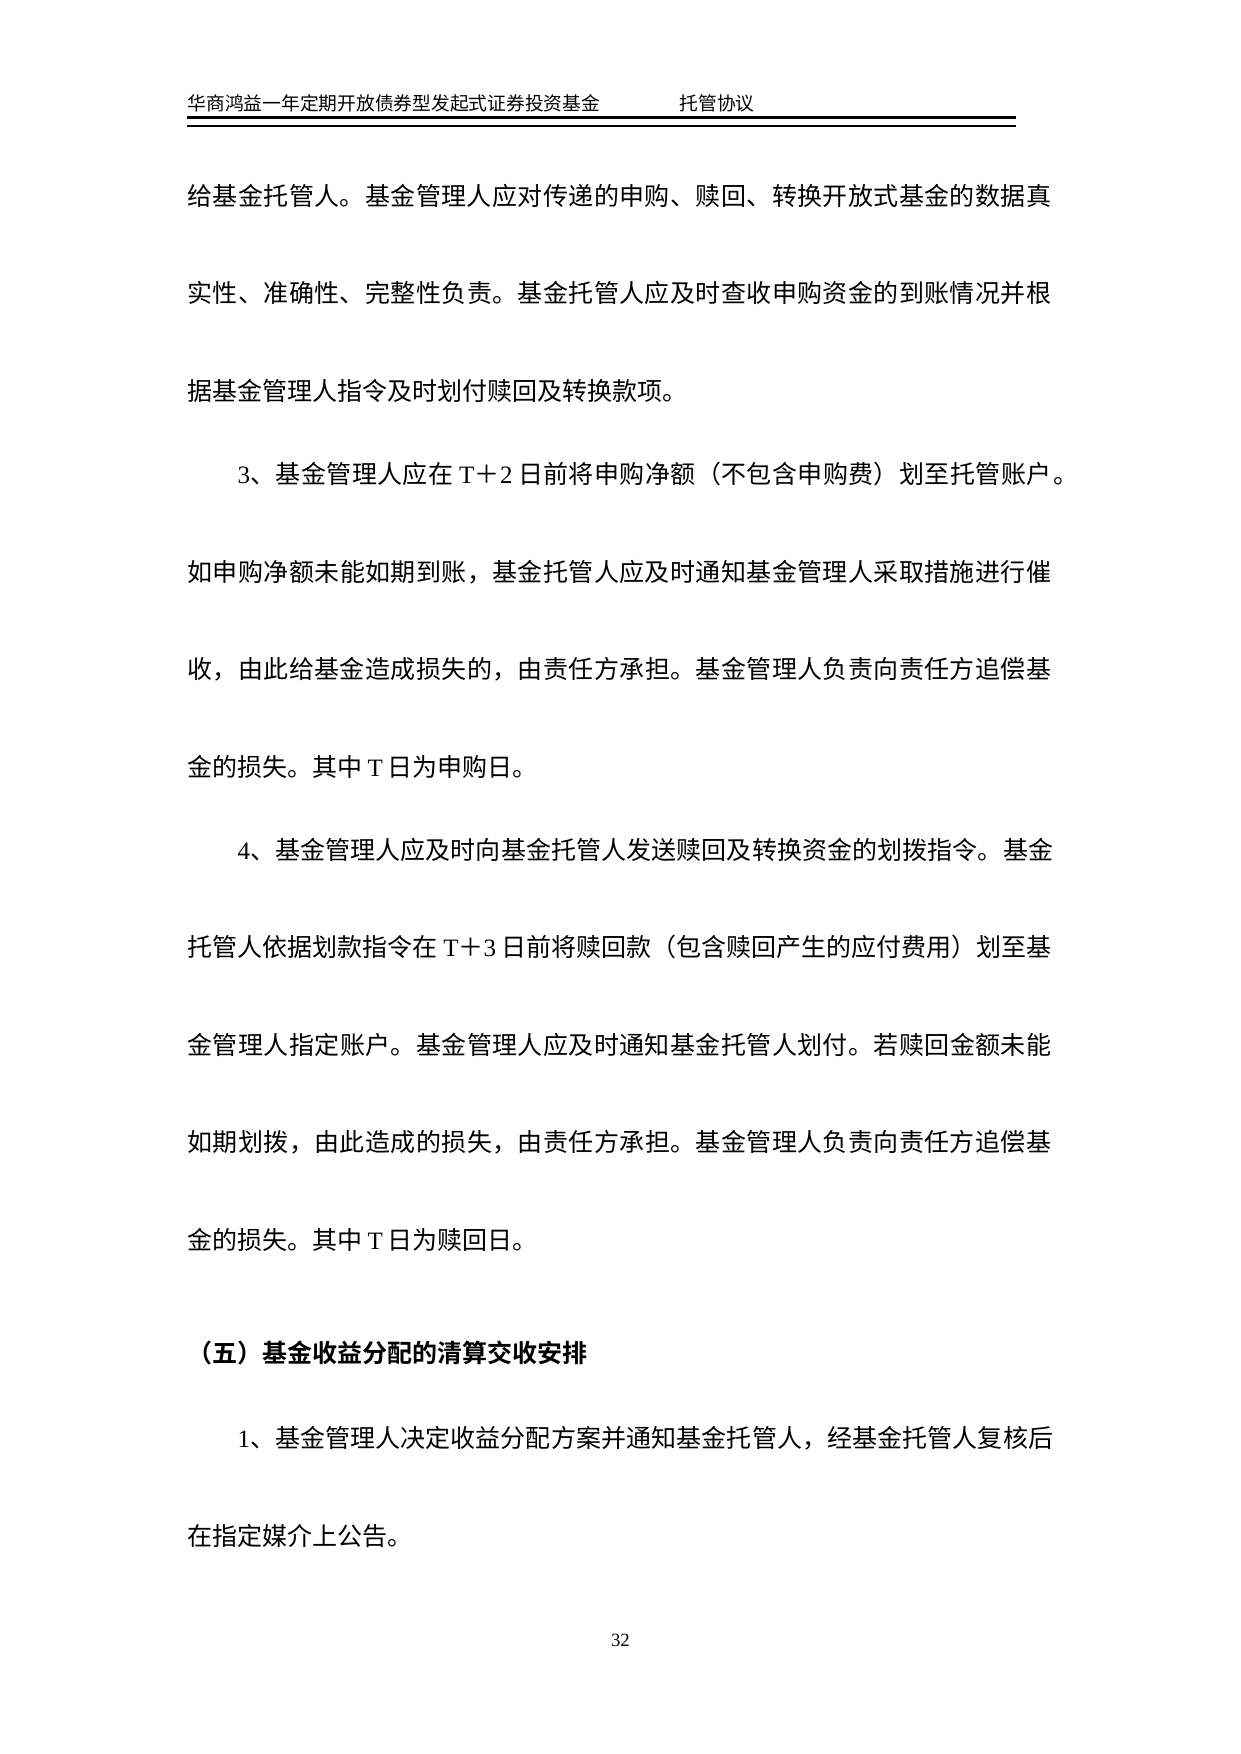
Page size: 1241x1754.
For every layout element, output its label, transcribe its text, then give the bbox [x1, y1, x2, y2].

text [187, 162, 1053, 422]
text 3、基金管理人应在T＋2日前将申购净额（不包含申购费）划至托管账户。如申购净额未能如期到账，基金托管人应及时通知基金管理人采取措施进行催收，由此给基金造成损失的，由责任方承担。基金管理人负责向责任方追偿基金的损失。其中T日为申购日。 [187, 440, 1053, 798]
text （五）基金收益分配的清算交收安排 [187, 1305, 1053, 1370]
text 4、基金管理人应及时向基金托管人发送赎回及转换资金的划拨指令。基金托管人依据划款指令在T＋3日前将赎回款（包含赎回产生的应付费用）划至基金管理人指定账户。基金管理人应及时通知基金托管人划付。若赎回金额未能如期划拨，由此造成的损失，由责任方承担。基金管理人负责向责任方追偿基金的损失。其中T日为赎回日。 [187, 816, 1053, 1271]
text 1、基金管理人决定收益分配方案并通知基金托管人，经基金托管人复核后在指定媒介上公告。 [187, 1404, 1053, 1567]
